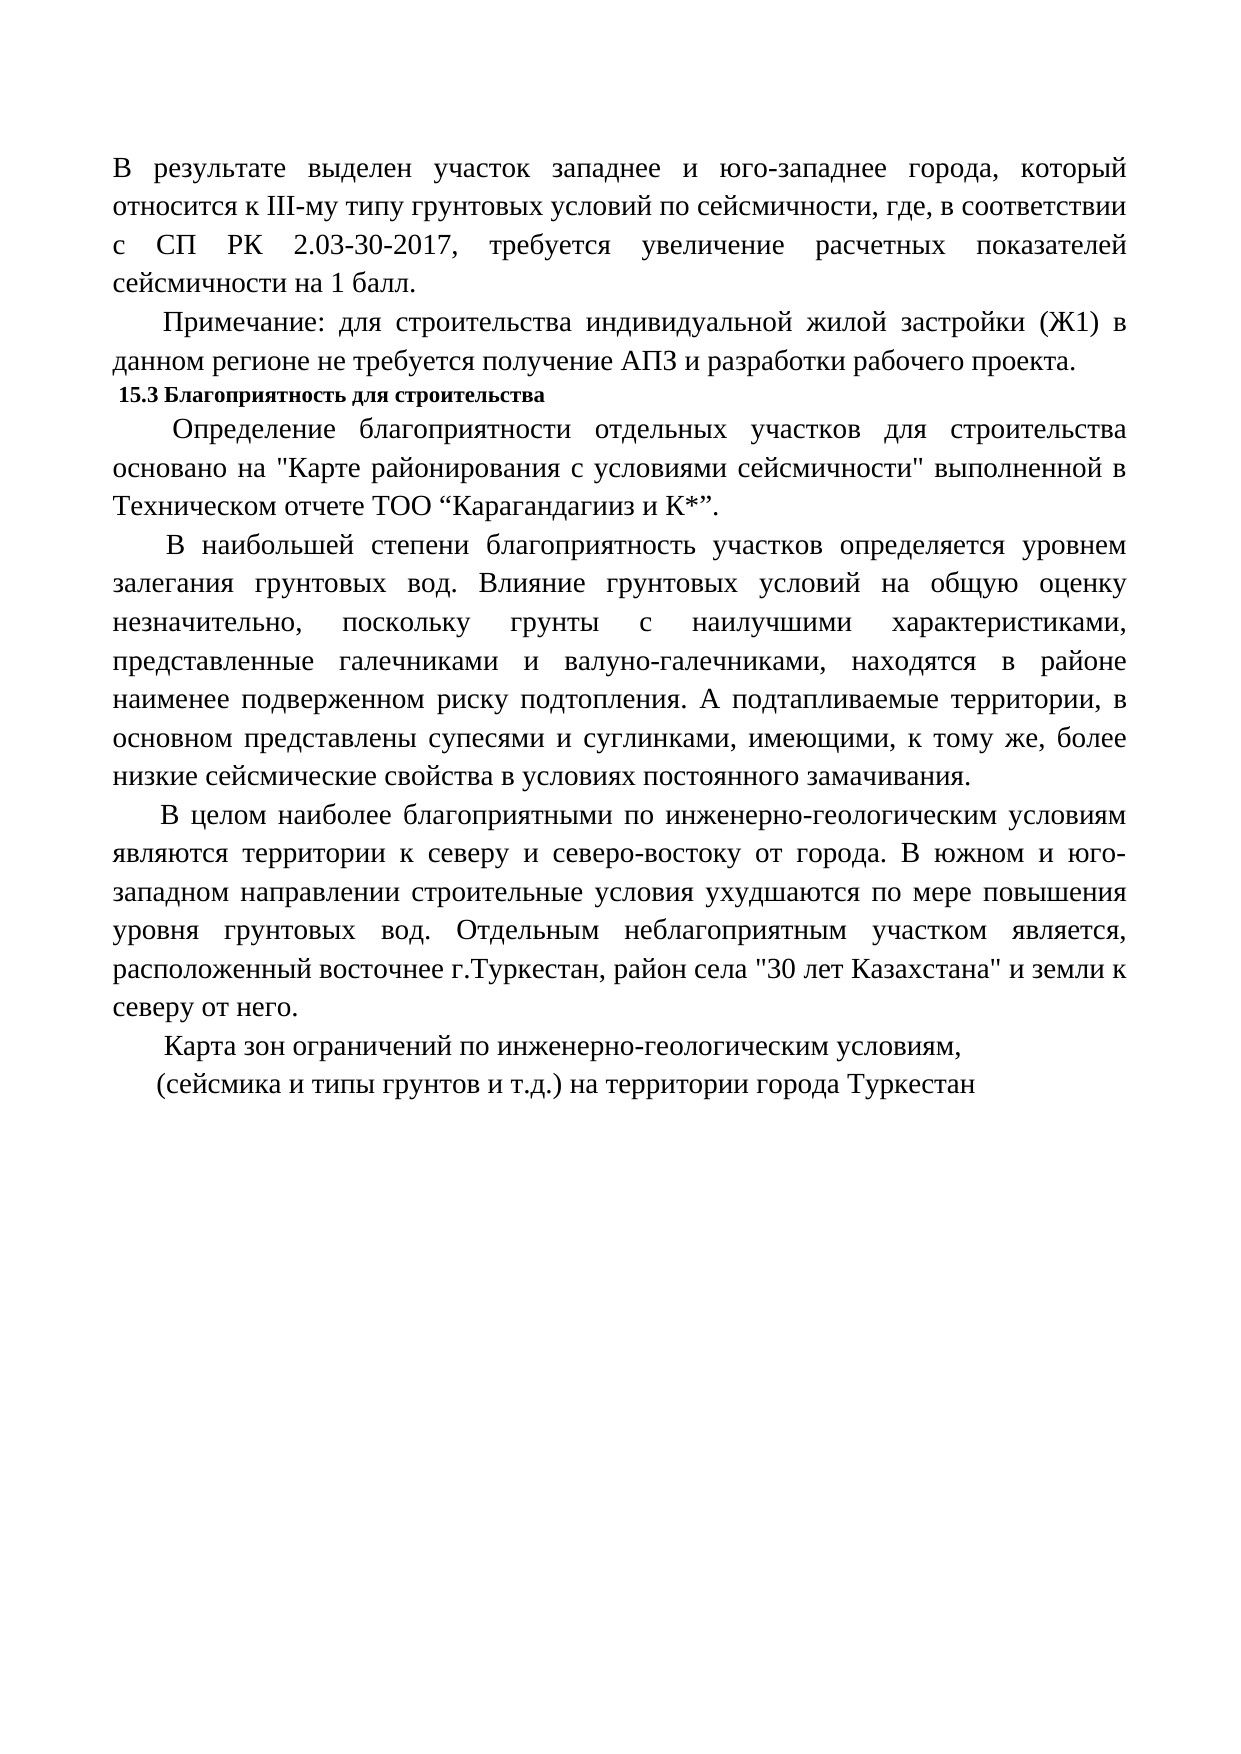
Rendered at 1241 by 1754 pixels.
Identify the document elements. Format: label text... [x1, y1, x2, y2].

text В целом наиболее благоприятными по инженерно-геологическим условиям являются территории к северу и северо-востоку от города. В южном и юго-западном направлении строительные условия ухудшаются по мере повышения уровня грунтовых вод. Отдельным неблагоприятным участком является, расположенный восточнее г.Туркестан, район села "30 лет Казахстана" и земли к северу от него. [112, 797, 1128, 1023]
text В наибольшей степени благоприятность участков определяется уровнем залегания грунтовых вод. Влияние грунтовых условий на общую оценку незначительно, поскольку грунты с наилучшими характеристиками, представленные галечниками и валуно-галечниками, находятся в районе наименее подверженном риску подтопления. А подтапливаемые территории, в основном представлены супесями и суглинками, имеющими, к тому же, более низкие сейсмические свойства в условиях постоянного замачивания. [112, 527, 1128, 792]
text Примечание: для строительства индивидуальной жилой застройки (Ж1) в данном регионе не требуется получение АПЗ и разработки рабочего проекта. [112, 304, 1128, 376]
text Карта зон ограничений по инженерно-геологическим условиям, [112, 1028, 1128, 1062]
text 15.3 Благоприятность для строительства [112, 381, 1128, 408]
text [112, 150, 1128, 299]
text (сейсмика и типы грунтов и т.д.) на территории города Туркестан [112, 1067, 1128, 1100]
text Определение благоприятности отдельных участков для строительства основано на "Карте районирования с условиями сейсмичности" выполненной в Техническом отчете ТОО “Карагандагииз и К*”. [112, 411, 1128, 522]
